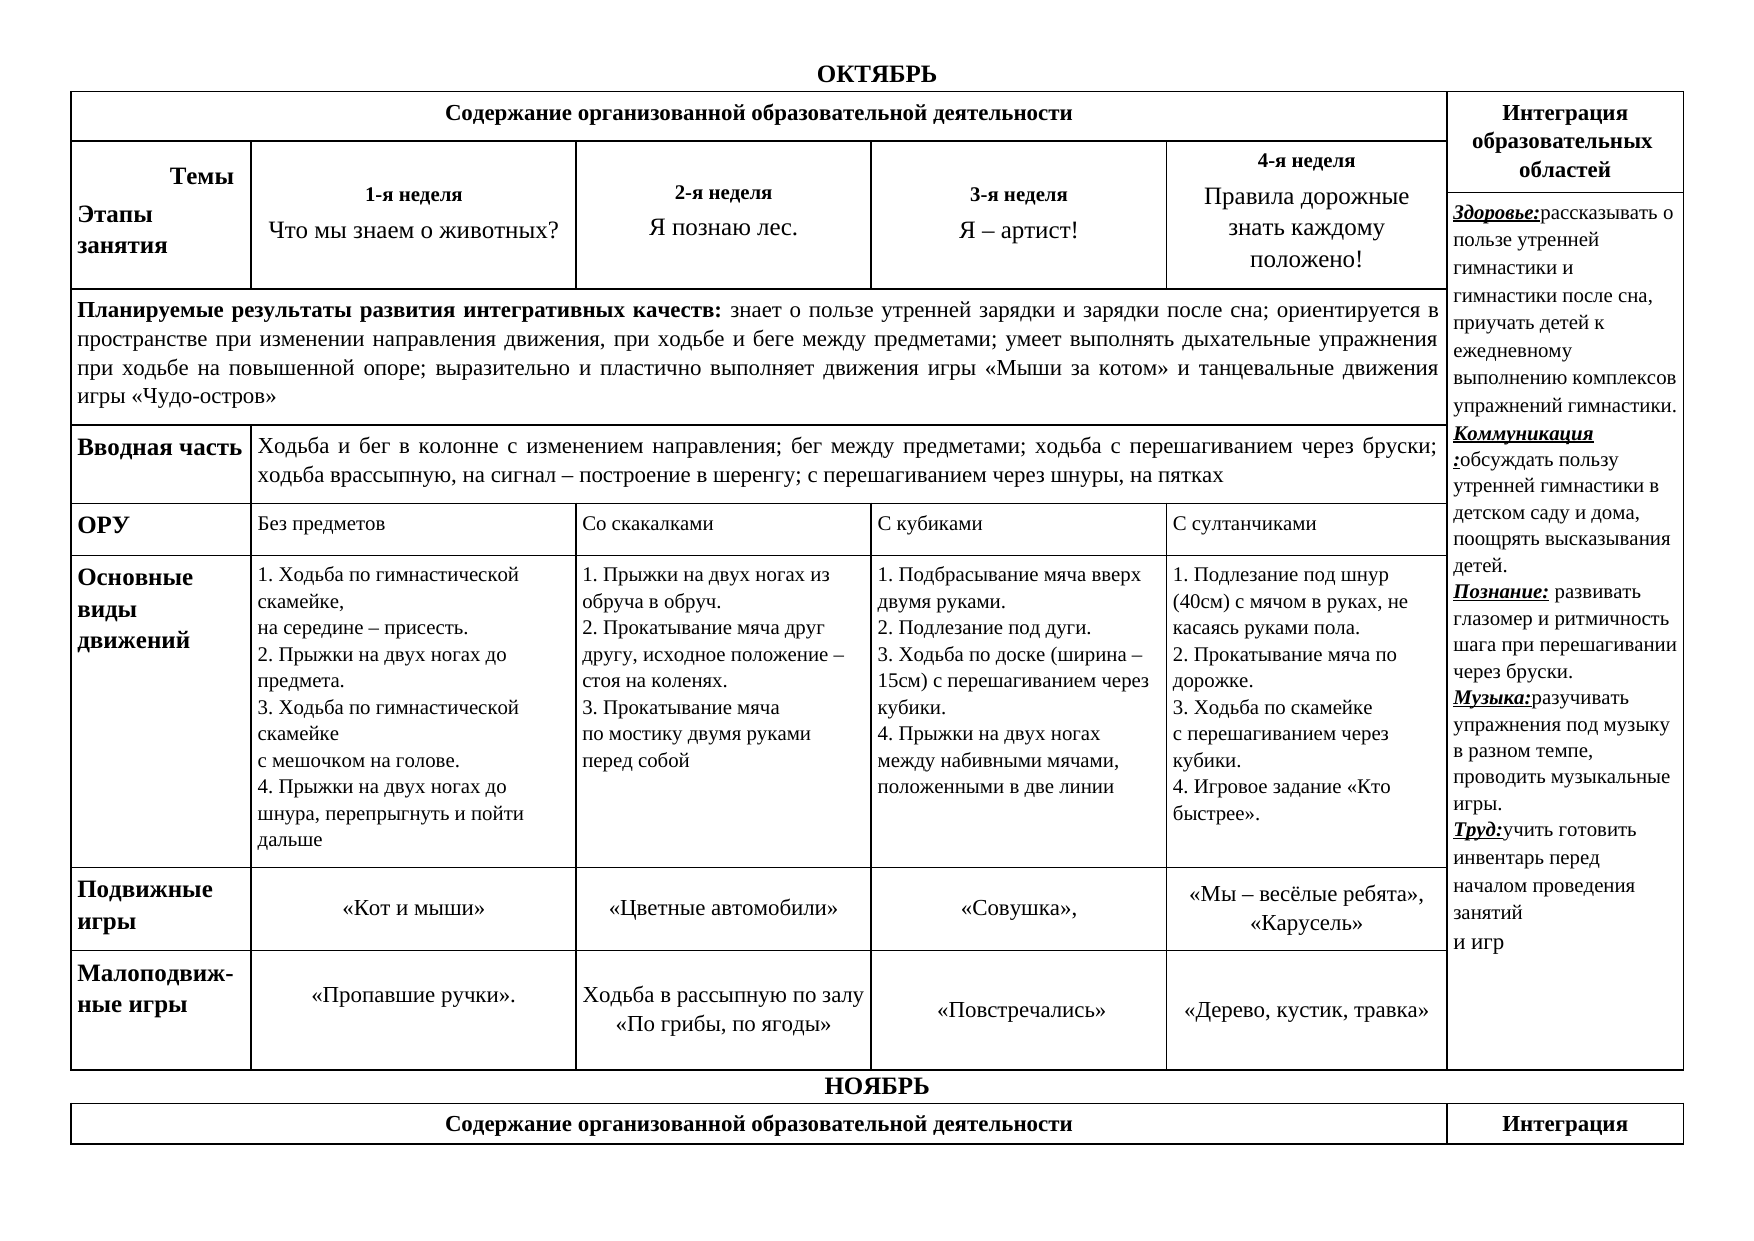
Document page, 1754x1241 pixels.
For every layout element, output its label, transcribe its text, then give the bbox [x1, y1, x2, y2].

table_cell 3-я неделя Я – артист! [872, 142, 1166, 288]
table_cell Планируемые результаты развития интегративных качеств: знает о пользе утренней зарядки и зарядки после сна; ориентируется в пространстве при изменении направления движения, при ходьбе и беге между предметами; умеет выполнять дыхательные упражнения при ходьбе на повышенной опоре; выразительно и пластично выполняет движения игры «Мыши за котом» и танцевальные движения игры «Чудо-остров» [72, 290, 1446, 424]
table_cell 1-я неделя Что мы знаем о животных? [252, 142, 575, 288]
table_cell 1. Подбрасывание мяча вверх двумя руками. 2. Подлезание под дуги. 3. Ходьба по доске (ширина – 15см) с перешагиванием через кубики. 4. Прыжки на двух ногах между набивными мячами, положенными в две линии [872, 556, 1166, 866]
table_cell Без предметов [252, 504, 575, 554]
table_cell 1. Прыжки на двух ногах из обруча в обруч. 2. Прокатывание мяча друг другу, исходное положение – стоя на коленях. 3. Прокатывание мяча по мостику двумя руками перед собой [577, 556, 870, 866]
table_cell С султанчиками [1167, 504, 1446, 554]
table_cell «Пропавшие ручки». [252, 951, 575, 1069]
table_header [72, 1104, 1446, 1143]
table_cell 1. Подлезание под шнур (40см) с мячом в руках, не касаясь руками пола. 2. Прокатывание мяча по дорожке. 3. Ходьба по скамейке с перешагиванием через кубики. 4. Игровое задание «Кто быстрее». [1167, 556, 1446, 866]
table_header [1448, 1104, 1683, 1143]
table_cell Темы Этапы занятия [72, 142, 250, 288]
table_cell «Повстречались» [872, 951, 1166, 1069]
table_cell Со скакалками [577, 504, 870, 554]
text НОЯБРЬ [118, 1071, 1636, 1099]
table_cell С кубиками [872, 504, 1166, 554]
table_cell «Кот и мыши» [252, 868, 575, 950]
table_cell Подвижные игры [72, 868, 250, 950]
table_cell Малоподвиж-ные игры [72, 951, 250, 1069]
table_cell 2-я неделя Я познаю лес. [577, 142, 870, 288]
text ОКТЯБРЬ [118, 59, 1636, 88]
table_cell ОРУ [72, 504, 250, 554]
table_cell Основные виды движений [72, 556, 250, 866]
table_header Интеграция образовательных областей [1448, 92, 1683, 192]
table_cell Ходьба и бег в колонне с изменением направления; бег между предметами; ходьба с перешагиванием через бруски; ходьба врассыпную, на сигнал – построение в шеренгу; с перешагиванием через шнуры, на пятках [252, 426, 1446, 503]
table_header Содержание организованной образовательной деятельности [72, 92, 1446, 140]
table_cell «Совушка», [872, 868, 1166, 950]
table_cell Здоровье:рассказывать о пользе утренней гимнастики и гимнастики после сна, приучать детей к ежедневному выполнению комплексов упражнений гимнастики. Коммуникация:обсуждать пользу утренней гимнастики в детском саду и дома, поощрять высказывания детей. Познание: развивать глазомер и ритмичность шага при перешагивании через бруски. Музыка:разучивать упражнения под музыку в разном темпе, проводить музыкальные игры. Труд:учить готовить инвентарь перед началом проведения занятий и игр [1448, 193, 1683, 1069]
table_cell 1. Ходьба по гимнастической скамейке, на середине – присесть. 2. Прыжки на двух ногах до предмета. 3. Ходьба по гимнастической скамейке с мешочком на голове. 4. Прыжки на двух ногах до шнура, перепрыгнуть и пойти дальше [252, 556, 575, 866]
table_cell Ходьба в рассыпную по залу «По грибы, по ягоды» [577, 951, 870, 1069]
table_cell Вводная часть [72, 426, 250, 503]
table_cell «Цветные автомобили» [577, 868, 870, 950]
table_cell «Мы – весёлые ребята», «Карусель» [1167, 868, 1446, 950]
table_cell «Дерево, кустик, травка» [1167, 951, 1446, 1069]
table_cell 4-я неделя Правила дорожные знать каждому положено! [1167, 142, 1446, 288]
